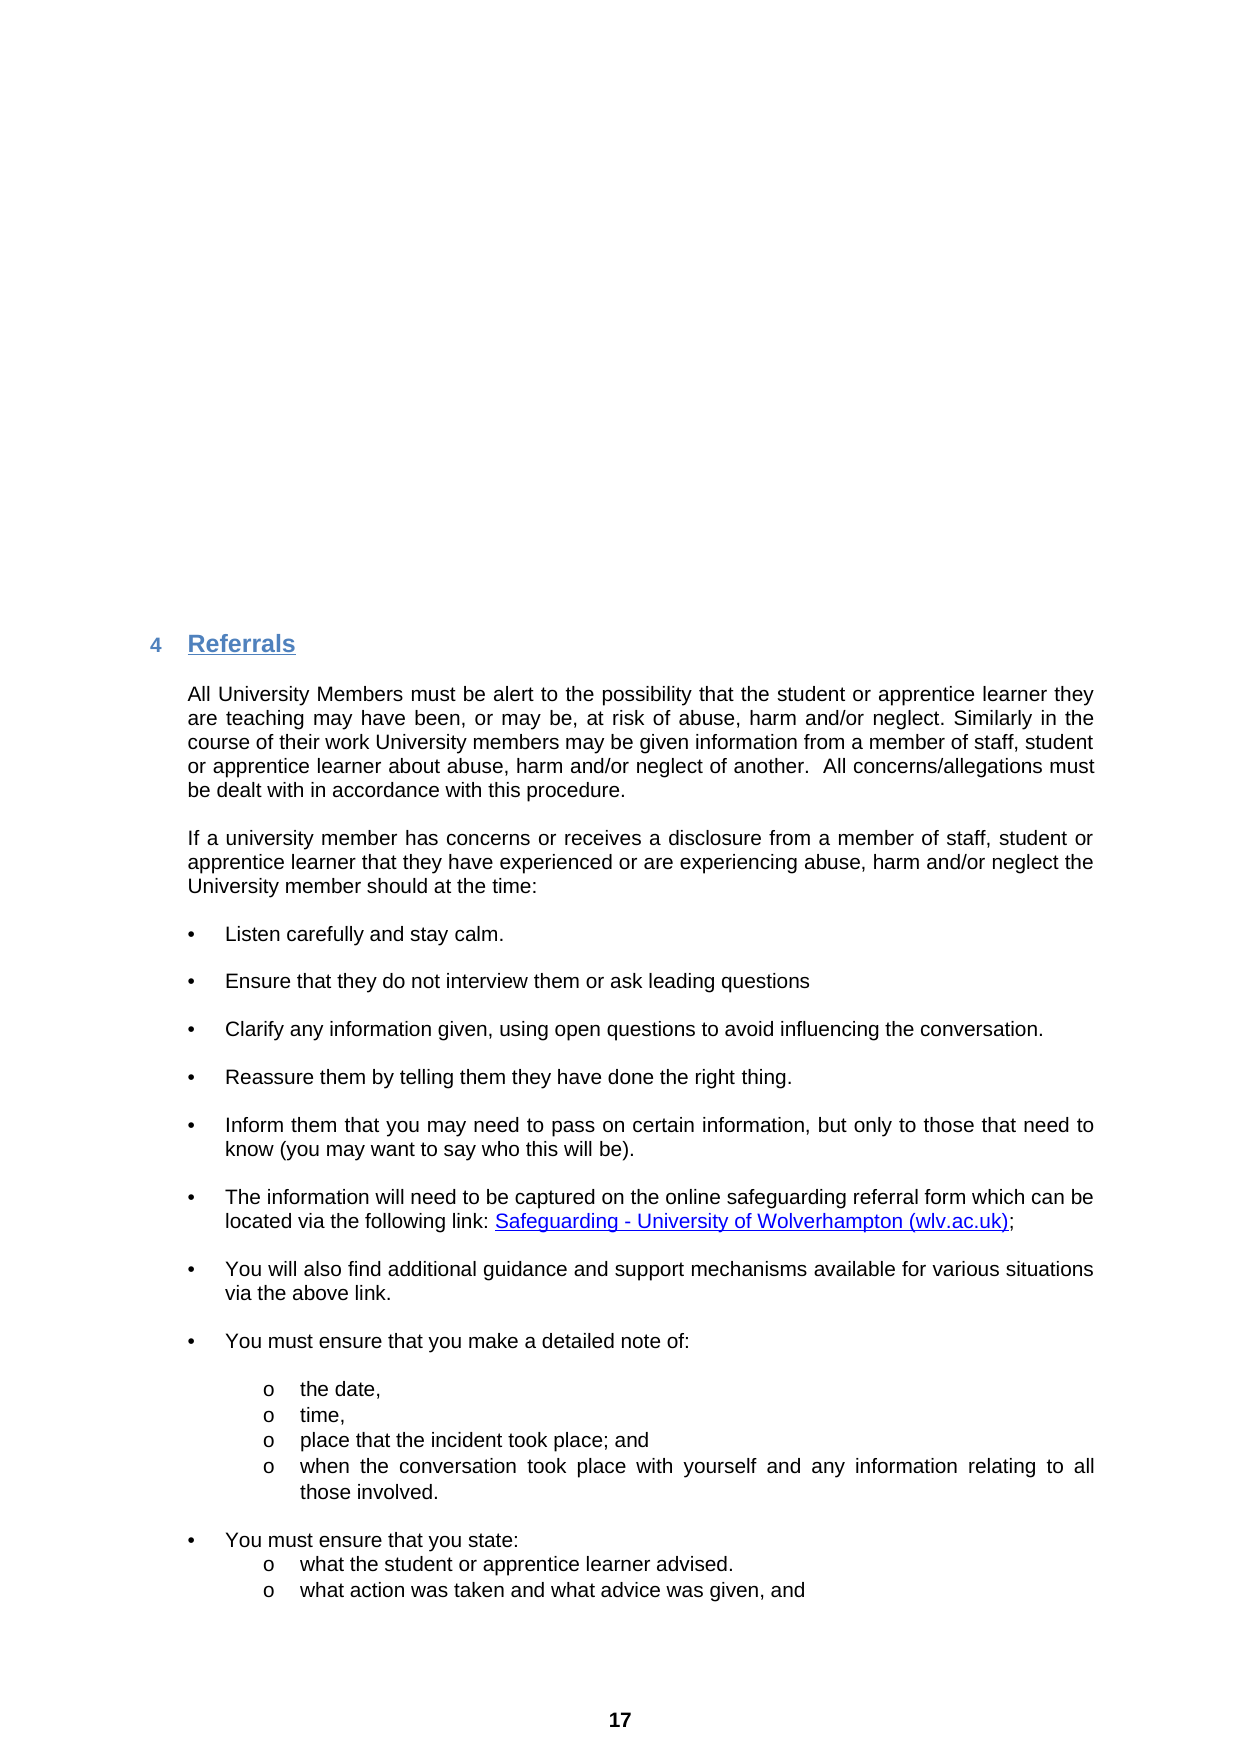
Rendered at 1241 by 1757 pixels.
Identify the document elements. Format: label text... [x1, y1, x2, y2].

list Reassure them by telling them they have done the right thing. [187, 1065, 1096, 1089]
list All University Members must be alert to the possibility that the student or apprentice learner they are teaching may have been, or may be, at risk of abuse, harm and/or neglect. Similarly in the course of their work University members may be given information from a member of staff, student or apprentice learner about abuse, harm and/or neglect of another. All concerns/allegations must be dealt with in accordance with this procedure. [187, 682, 1096, 802]
list Ensure that they do not interview them or ask leading questions [187, 969, 1096, 993]
list what action was taken and what advice was given, and [262, 1578, 1096, 1603]
list If a university member has concerns or receives a disclosure from a member of staff, student or apprentice learner that they have experienced or are experiencing abuse, harm and/or neglect the University member should at the time: [187, 826, 1096, 897]
list Listen carefully and stay calm. [187, 921, 1096, 945]
list You will also find additional guidance and support mechanisms available for various situations via the above link. [187, 1257, 1096, 1305]
list Inform them that you may need to pass on certain information, but only to those that need to know (you may want to say who this will be). [187, 1113, 1096, 1161]
list Clarify any information given, using open questions to avoid influencing the conversation. [187, 1017, 1096, 1041]
list the date, [262, 1377, 1096, 1402]
list You must ensure that you state: [187, 1528, 1096, 1552]
list when the conversation took place with yourself and any information relating to all those involved. [262, 1454, 1096, 1504]
list place that the incident took place; and [262, 1428, 1096, 1454]
list time, [262, 1402, 1096, 1428]
list The information will need to be captured on the online safeguarding referral form which can be located via the following link: Safeguarding - University of Wolverhampton (wlv.ac.uk); [187, 1185, 1096, 1233]
list Referrals [150, 629, 1096, 658]
list what the student or apprentice learner advised. [262, 1552, 1096, 1578]
list You must ensure that you make a detailed note of: [187, 1329, 1096, 1353]
